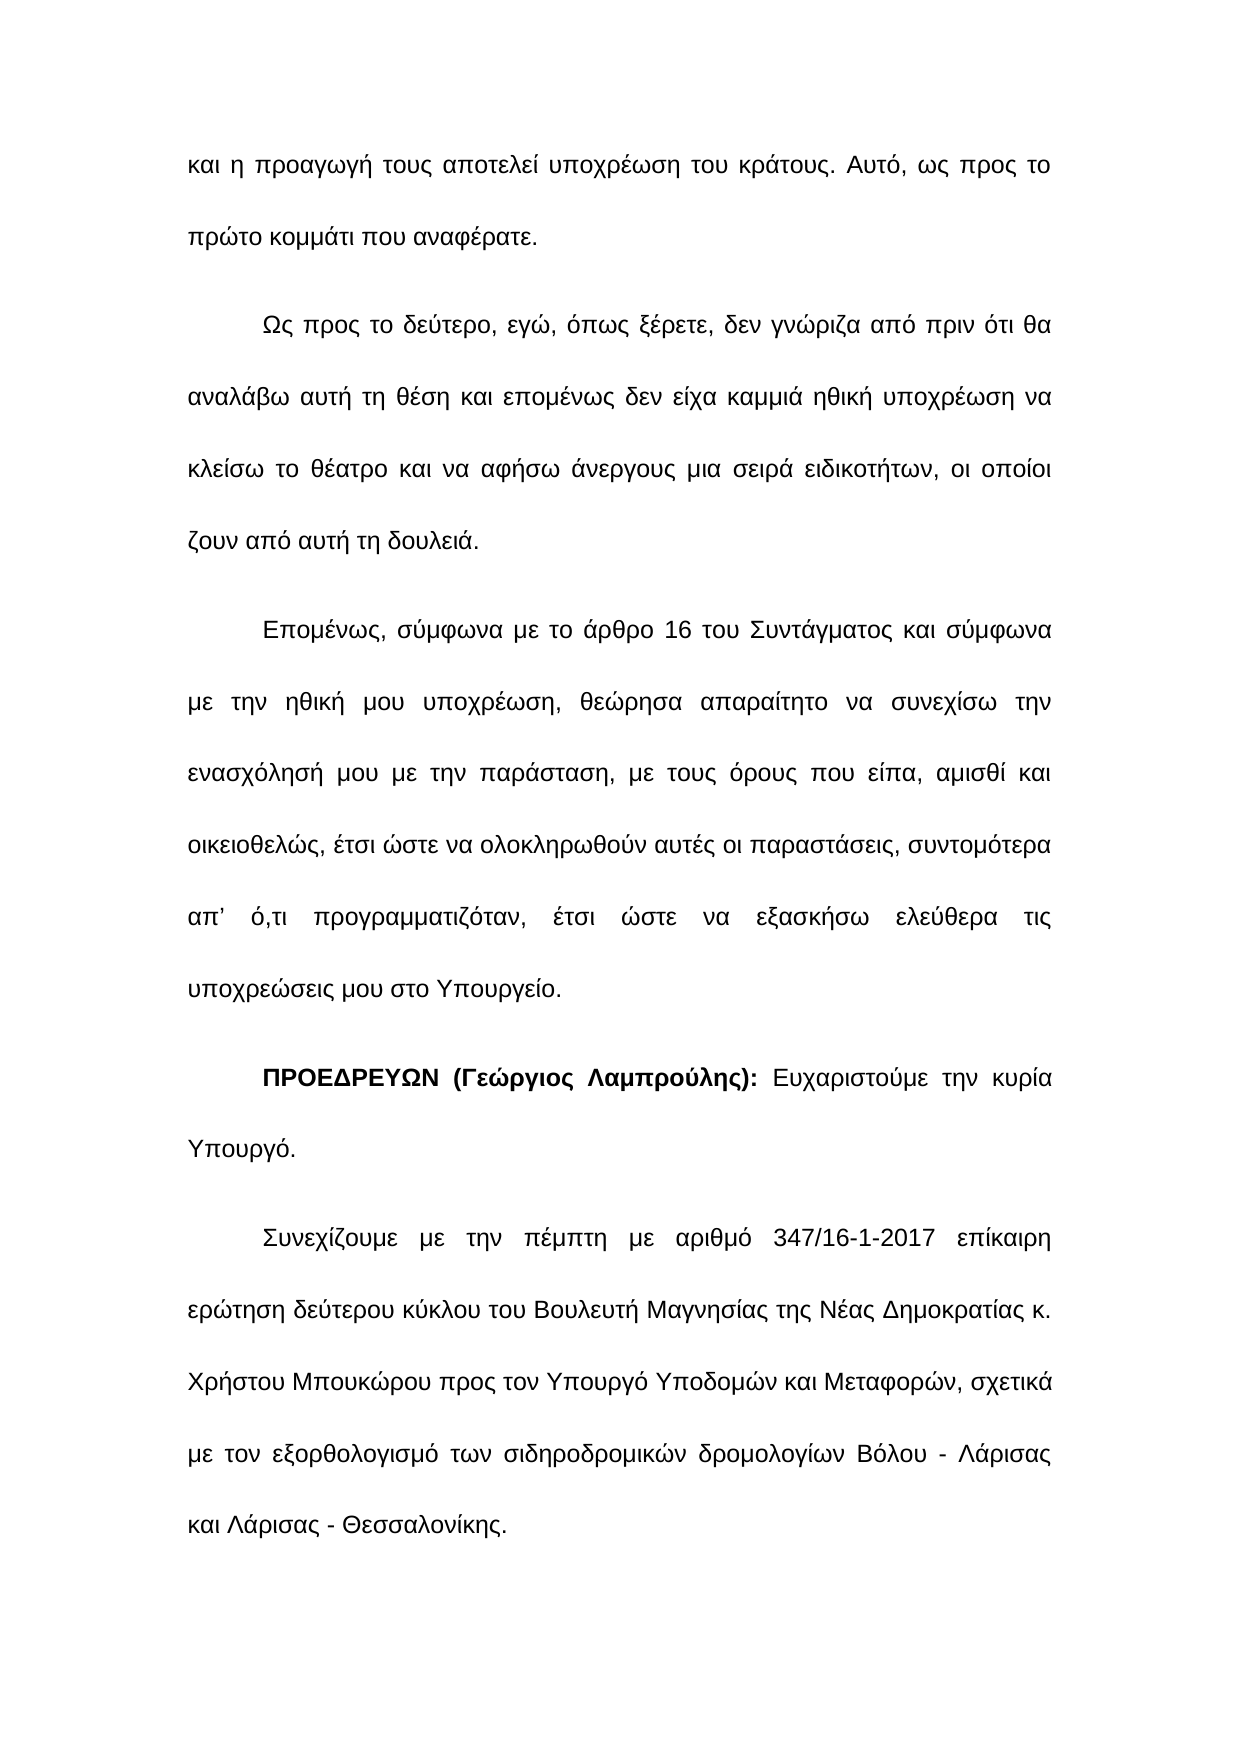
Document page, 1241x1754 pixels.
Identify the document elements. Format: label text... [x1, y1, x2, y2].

text Συνεχίζουμε με την πέμπτη με αριθμό 347/16-1-2017 επίκαιρη ερώτηση δεύτερου κύκλου του Βουλευτή Μαγνησίας της Νέας Δημοκρατίας κ. Χρήστου Μπουκώρου προς τον Υπουργό Υποδομών και Μεταφορών, σχετικά με τον εξορθολογισμό των σιδηροδρομικών δρομολογίων Βόλου - Λάρισας και Λάρισας - Θεσσαλονίκης. [187, 1223, 1053, 1539]
text ΠΡΟΕΔΡΕΥΩΝ (Γεώργιος Λαμπρούλης): Ευχαριστούμε την κυρία Υπουργό. [187, 1062, 1053, 1163]
text Επομένως, σύμφωνα με το άρθρο 16 του Συντάγματος και σύμφωνα με την ηθική μου υποχρέωση, θεώρησα απαραίτητο να συνεχίσω την ενασχόλησή μου με την παράσταση, με τους όρους που είπα, αμισθί και οικειοθελώς, έτσι ώστε να ολοκληρωθούν αυτές οι παραστάσεις, συντομότερα απ’ ό,τι προγραμματιζόταν, έτσι ώστε να εξασκήσω ελεύθερα τις υποχρεώσεις μου στο Υπουργείο. [187, 614, 1053, 1003]
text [187, 150, 1053, 251]
text Ως προς το δεύτερο, εγώ, όπως ξέρετε, δεν γνώριζα από πριν ότι θα αναλάβω αυτή τη θέση και επομένως δεν είχα καμμιά ηθική υποχρέωση να κλείσω το θέατρο και να αφήσω άνεργους μια σειρά ειδικοτήτων, οι οποίοι ζουν από αυτή τη δουλειά. [187, 310, 1053, 555]
